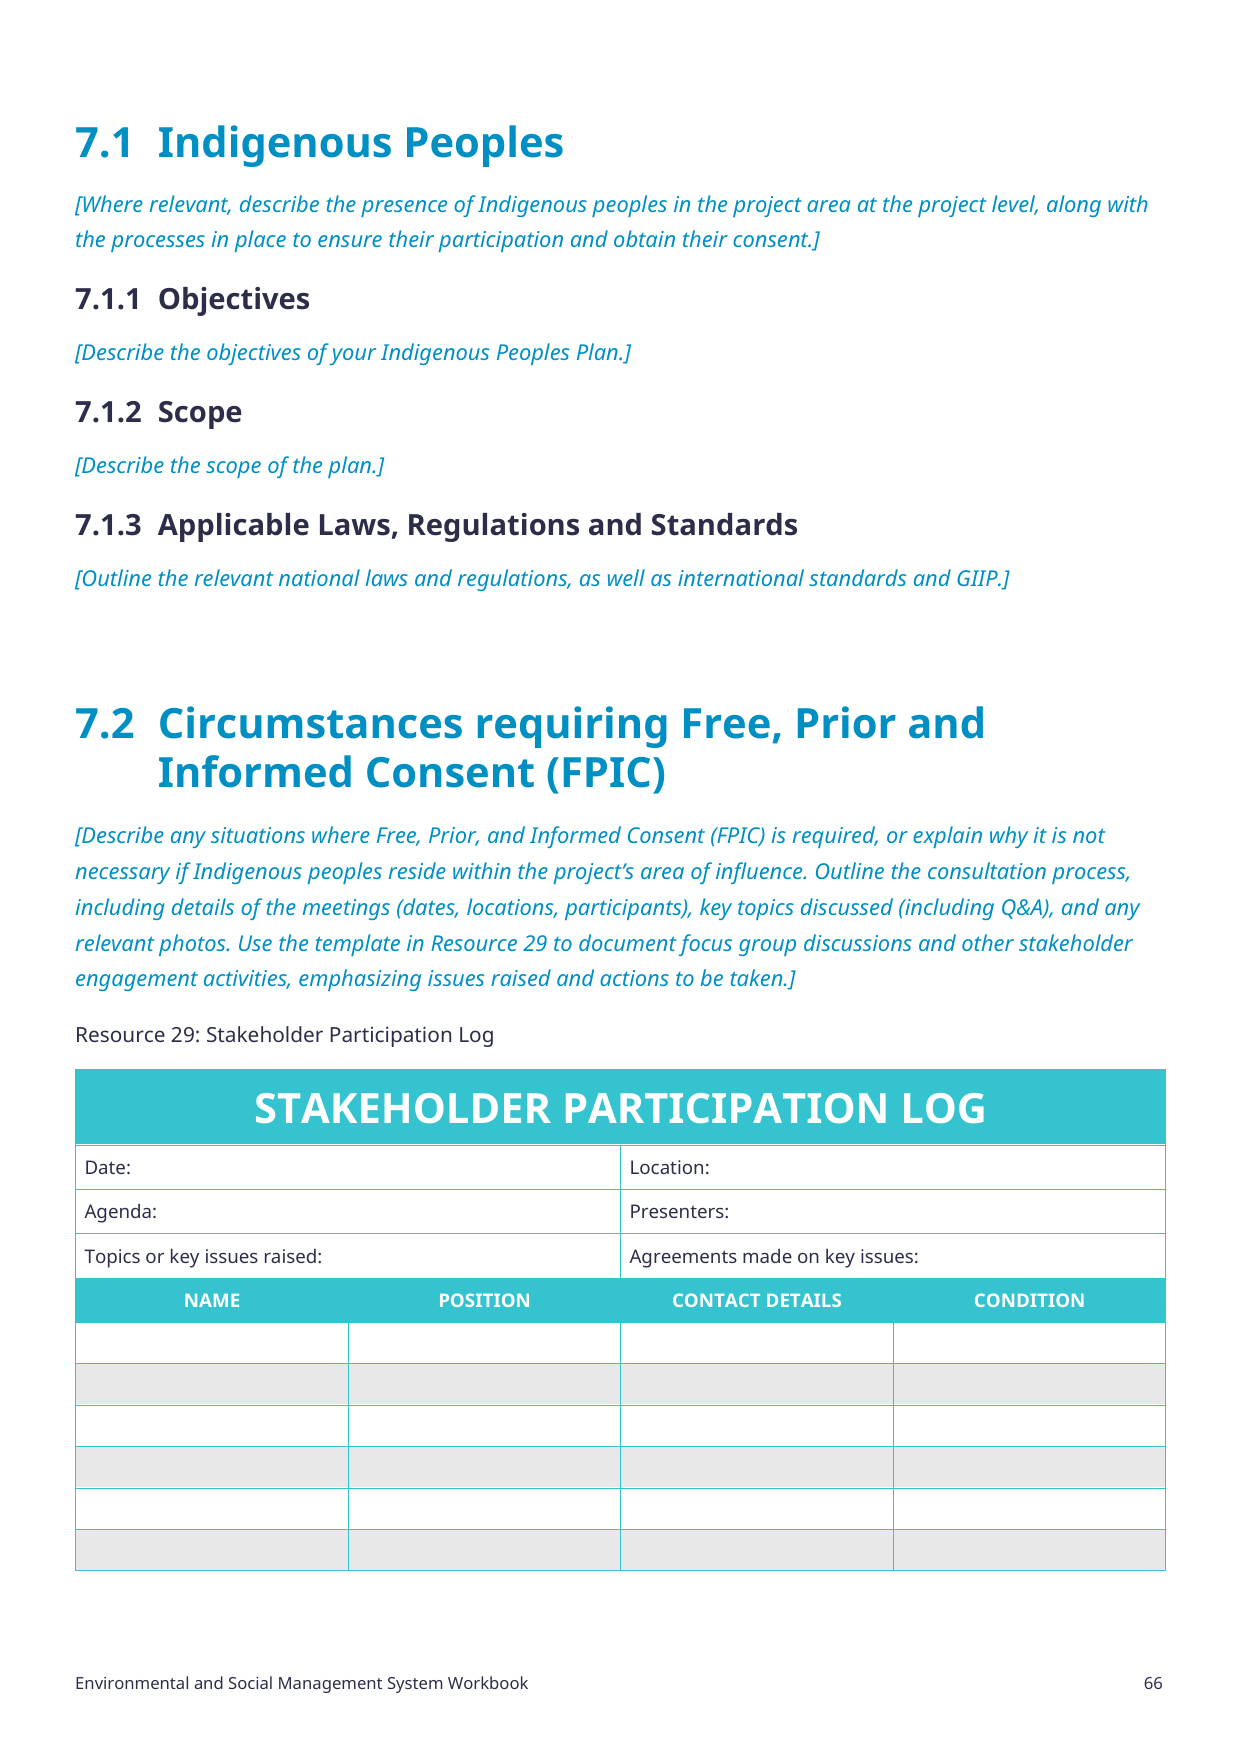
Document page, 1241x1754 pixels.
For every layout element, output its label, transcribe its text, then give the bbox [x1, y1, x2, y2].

table_cell [76, 1447, 348, 1487]
table_cell [76, 1530, 348, 1570]
subtitle Scope [75, 394, 1165, 429]
table_cell [621, 1406, 893, 1446]
table_cell Agreements made on key issues: [621, 1234, 1165, 1277]
table_cell CONDITION [894, 1279, 1165, 1322]
subtitle Objectives [75, 281, 1165, 316]
text Resource 29: Stakeholder Participation Log [75, 1020, 1165, 1048]
table_cell [621, 1323, 893, 1363]
table_cell CONTACT DETAILS [621, 1279, 893, 1322]
table_cell Agenda: [76, 1190, 620, 1233]
subtitle Circumstances requiring Free, Prior and Informed Consent (FPIC) [75, 697, 1165, 799]
subtitle Applicable Laws, Regulations and Standards [75, 507, 1165, 542]
table_cell Topics or key issues raised: [76, 1234, 620, 1277]
table_cell [621, 1489, 893, 1529]
table_cell Date: [76, 1146, 620, 1189]
text [Describe the scope of the plan.] [75, 450, 1165, 480]
table_cell [349, 1364, 620, 1404]
text [Where relevant, describe the presence of Indigenous peoples in the project area at the project level, along with the processes in place to ensure their participation and obtain their consent.] [75, 188, 1165, 254]
table_cell NAME [76, 1279, 348, 1322]
table_cell [76, 1489, 348, 1529]
table_cell Presenters: [621, 1190, 1165, 1233]
table_cell POSITION [349, 1279, 620, 1322]
table_cell [349, 1489, 620, 1529]
text [Outline the relevant national laws and regulations, as well as international standards and GIIP.] [75, 563, 1165, 593]
table_cell [894, 1364, 1165, 1404]
table_cell [76, 1406, 348, 1446]
table_cell [894, 1406, 1165, 1446]
table_cell [349, 1406, 620, 1446]
table_cell Location: [621, 1146, 1165, 1189]
table_cell [621, 1447, 893, 1487]
table_cell [894, 1447, 1165, 1487]
table_cell [349, 1530, 620, 1570]
table_cell [349, 1323, 620, 1363]
table_cell [894, 1530, 1165, 1570]
subtitle Indigenous Peoples [75, 117, 1165, 168]
table_cell [76, 1364, 348, 1404]
table_cell [894, 1323, 1165, 1363]
table_header STAKEHOLDER PARTICIPATION LOG [76, 1070, 1165, 1144]
text [Describe the objectives of your Indigenous Peoples Plan.] [75, 337, 1165, 367]
text [Describe any situations where Free, Prior, and Informed Consent (FPIC) is required, or explain why it is not necessary if Indigenous peoples reside within the project’s area of influence. Outline the consultation process, including details of the meetings (dates, locations, participants), key topics discussed (including Q&A), and any relevant photos. Use the template in Resource 29 to document focus group discussions and other stakeholder engagement activities, emphasizing issues raised and actions to be taken.] [75, 820, 1165, 993]
table_cell [621, 1530, 893, 1570]
table_cell [76, 1323, 348, 1363]
table_cell [894, 1489, 1165, 1529]
table_cell [349, 1447, 620, 1487]
table_cell [621, 1364, 893, 1404]
